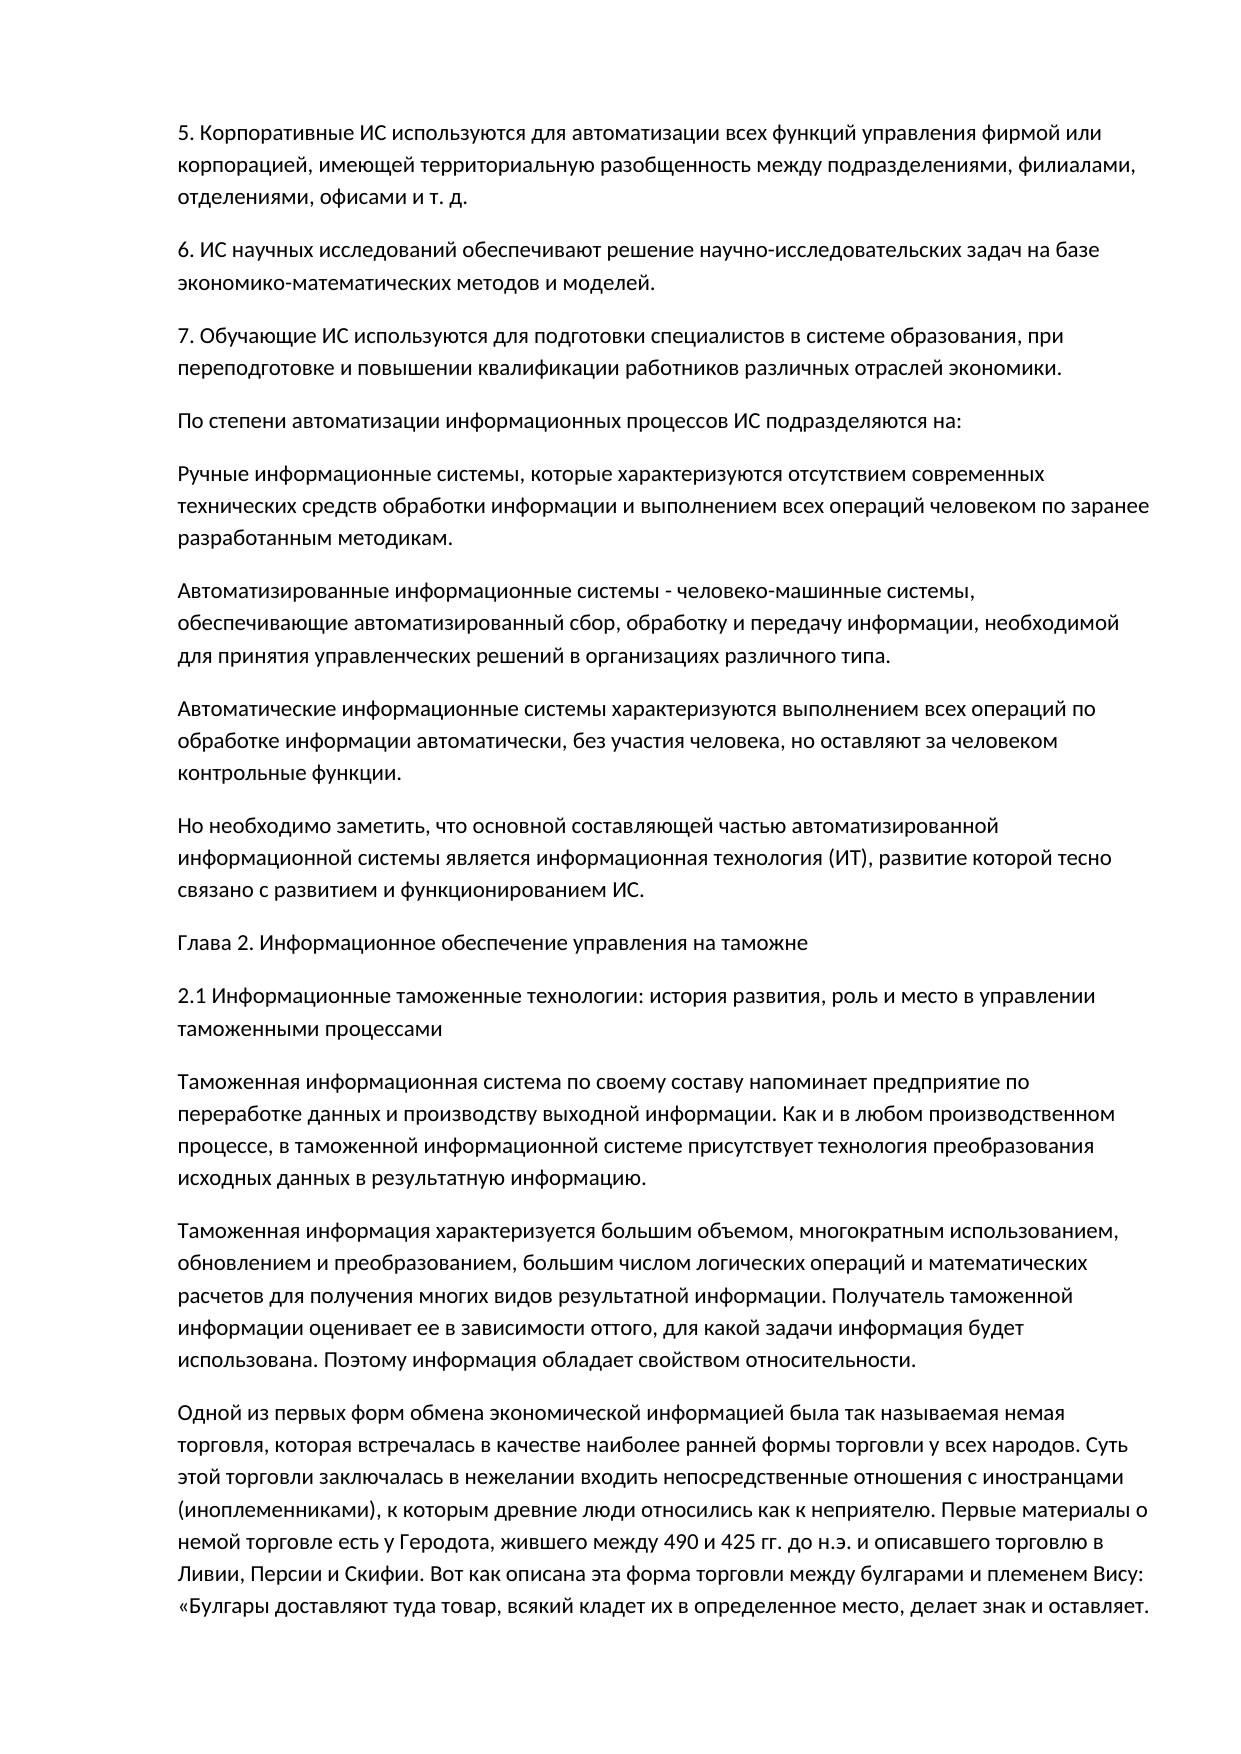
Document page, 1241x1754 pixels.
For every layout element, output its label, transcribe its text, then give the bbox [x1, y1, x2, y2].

text Таможенная информация характеризуется большим объемом, многократным использованием, обновлением и преобразованием, большим числом логических операций и математических расчетов для получения многих видов результатной информации. Получатель таможенной информации оценивает ее в зависимости оттого, для какой задачи информация будет использована. Поэтому информация обладает свойством относительности. [177, 1216, 1152, 1373]
text Автоматизированные информационные системы - человеко-машинные системы, обеспечивающие автоматизированный сбор, обработку и передачу информации, необходимой для принятия управленческих решений в организациях различного типа. [177, 576, 1152, 669]
text Автоматические информационные системы характеризуются выполнением всех операций по обработке информации автоматически, без участия человека, но оставляют за человеком контрольные функции. [177, 694, 1152, 786]
text 2.1 Информационные таможенные технологии: история развития, роль и место в управлении таможенными процессами [177, 982, 1152, 1042]
text 6. ИС научных исследований обеспечивают решение научно-исследовательских задач на базе экономико-математических методов и моделей. [177, 236, 1152, 296]
text 5. Корпоративные ИС используются для автоматизации всех функций управления фирмой или корпорацией, имеющей территориальную разобщенность между подразделениями, филиалами, отделениями, офисами и т. д. [177, 118, 1152, 211]
text По степени автоматизации информационных процессов ИС подразделяются на: [177, 406, 1152, 434]
text Ручные информационные системы, которые характеризуются отсутствием современных технических средств обработки информации и выполнением всех операций человеком по заранее разработанным методикам. [177, 459, 1152, 551]
text Таможенная информационная система по своему составу напоминает предприятие по переработке данных и производству выходной информации. Как и в любом производственном процессе, в таможенной информационной системе присутствует технология преобразования исходных данных в результатную информацию. [177, 1067, 1152, 1191]
text 7. Обучающие ИС используются для подготовки специалистов в системе образования, при переподготовке и повышении квалификации работников различных отраслей экономики. [177, 321, 1152, 381]
text Глава 2. Информационное обеспечение управления на таможне [177, 928, 1152, 957]
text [177, 1398, 1152, 1619]
text Но необходимо заметить, что основной составляющей частью автоматизированной информационной системы является информационная технология (ИТ), развитие которой тесно связано с развитием и функционированием ИС. [177, 811, 1152, 903]
